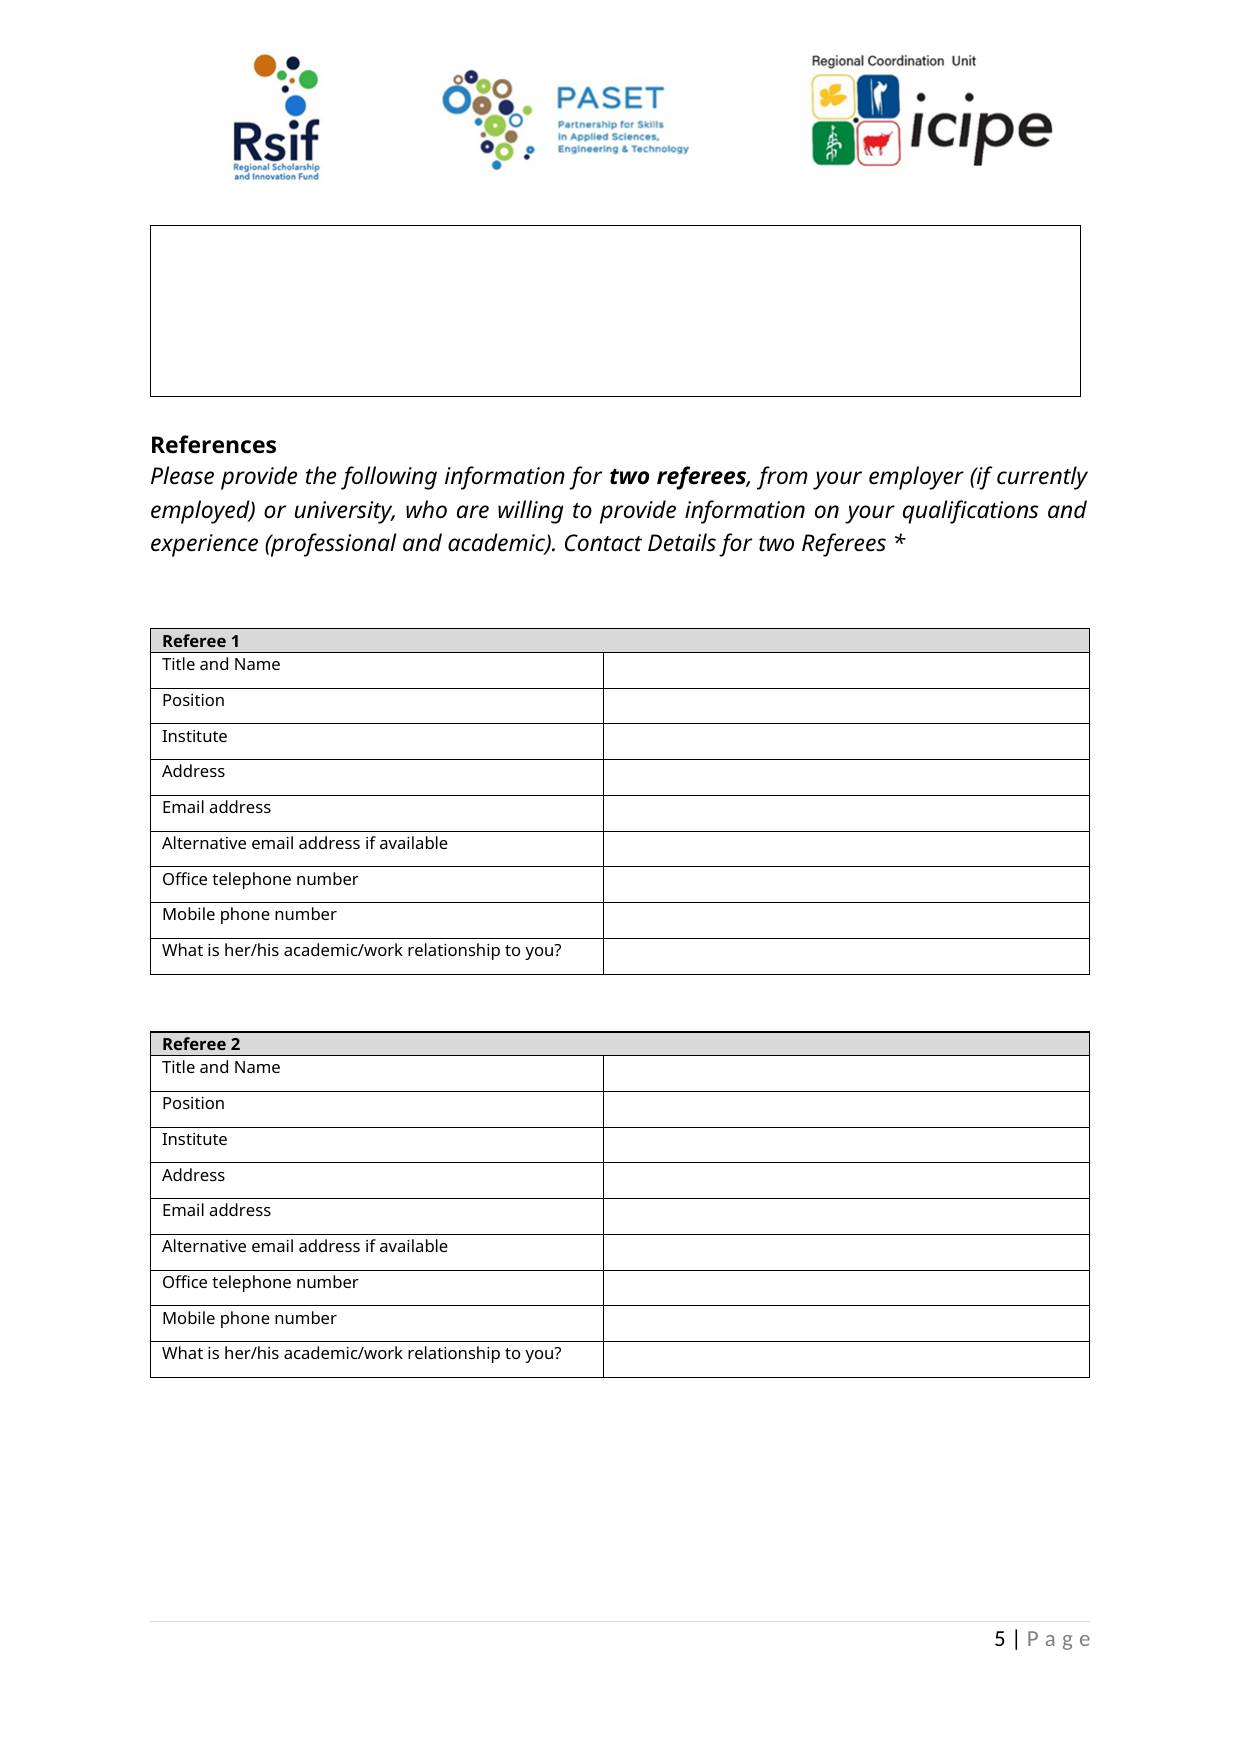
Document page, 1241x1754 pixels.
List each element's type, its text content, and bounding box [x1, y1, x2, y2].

table_cell [604, 796, 1089, 831]
table_cell [604, 653, 1089, 688]
table_cell Mobile phone number [151, 1306, 603, 1341]
table_cell [604, 1199, 1089, 1234]
table_cell Office telephone number [151, 867, 603, 902]
table_cell [604, 1271, 1089, 1305]
table_cell [604, 1163, 1089, 1198]
table_cell Position [151, 1092, 603, 1127]
table_cell [604, 1128, 1089, 1162]
table_header Referee 2 [151, 1033, 1089, 1055]
table_cell Address [151, 1163, 603, 1198]
table_cell Email address [151, 1199, 603, 1234]
picture [189, 39, 1112, 194]
table_cell Title and Name [151, 653, 603, 688]
table_cell Alternative email address if available [151, 832, 603, 866]
table_cell Office telephone number [151, 1271, 603, 1305]
table_cell Email address [151, 796, 603, 831]
table_cell Position [151, 689, 603, 723]
table_cell [604, 1342, 1089, 1377]
table_cell Title and Name [151, 1056, 603, 1091]
text Please provide the following information for two referees, from your employer (if currently employed) or university, who are willing to provide information on your qualifications and experience (professional and academic). Contact Details for two Referees * [150, 460, 1090, 558]
table_cell [604, 867, 1089, 902]
table_header Referee 1 [151, 629, 1089, 652]
table_cell What is her/his academic/work relationship to you? [151, 939, 603, 973]
table_cell [604, 1092, 1089, 1127]
table_cell [604, 1235, 1089, 1269]
table_cell Mobile phone number [151, 903, 603, 938]
table_cell What is her/his academic/work relationship to you? [151, 1342, 603, 1377]
table_cell Institute [151, 1128, 603, 1162]
table_cell [604, 903, 1089, 938]
table_cell [604, 689, 1089, 723]
table_cell [604, 724, 1089, 759]
table_cell Institute [151, 724, 603, 759]
table_cell [604, 1306, 1089, 1341]
table_cell [604, 1056, 1089, 1091]
table_cell [604, 760, 1089, 795]
table_cell Alternative email address if available [151, 1235, 603, 1269]
table_cell [604, 832, 1089, 866]
text References [150, 428, 1090, 460]
table_cell [604, 939, 1089, 973]
table_cell Address [151, 760, 603, 795]
